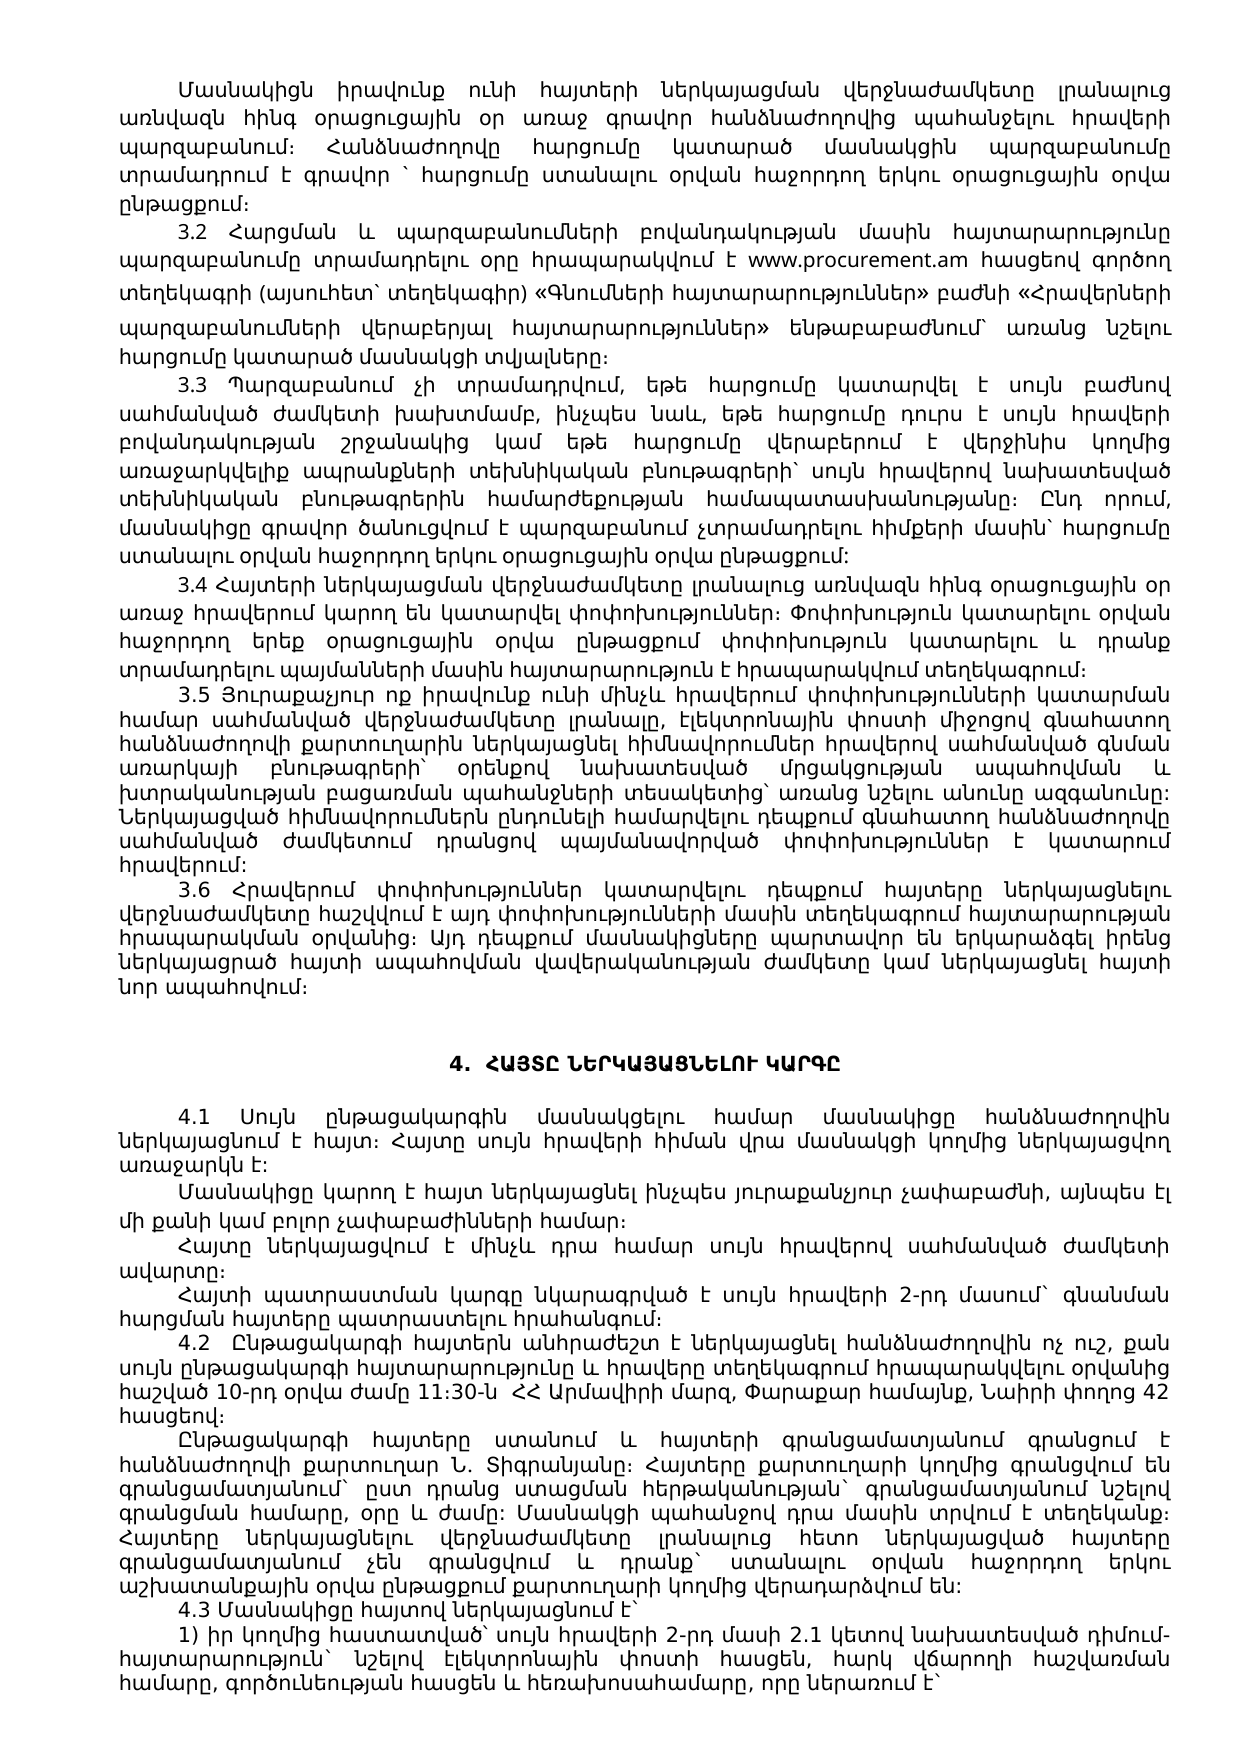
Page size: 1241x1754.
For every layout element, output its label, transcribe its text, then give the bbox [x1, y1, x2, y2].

text 3.3 Պարզաբանում չի տրամադրվում, եթե հարցումը կատարվել է սույն բաժնով սահմանված ժամկետի խախտմամբ, ինչպես նաև, եթե հարցումը դուրս է սույն հրավերի բովանդակության շրջանակից կամ եթե հարցումը վերաբերում է վերջինիս կողմից առաջարկվելիք ապրանքների տեխնիկական բնութագրերի` սույն հրավերով նախատեսված տեխնիկական բնութագրերին համարժեքության համապատասխանությանը։ Ընդ որում, մասնակիցը գրավոր ծանուցվում է պարզաբանում չտրամադրելու հիմքերի մասին` հարցումը ստանալու օրվան հաջորդող երկու օրացուցային օրվա ընթացքում: [118, 371, 1171, 570]
text Ընթացակարգի հայտերը ստանում և հայտերի գրանցամատյանում գրանցում է հանձնաժողովի քարտուղար Ն․ Տիգրանյանը։ Հայտերը քարտուղարի կողմից գրանցվում են գրանցամատյանում` ըստ դրանց ստացման հերթականության` գրանցամատյանում նշելով գրանցման համարը, օրը և ժամը: Մասնակցի պահանջով դրա մասին տրվում է տեղեկանք։ Հայտերը ներկայացնելու վերջնաժամկետը լրանալուց հետո ներկայացված հայտերը գրանցամատյանում չեն գրանցվում և դրանք` ստանալու օրվան հաջորդող երկու աշխատանքային օրվա ընթացքում քարտուղարի կողմից վերադարձվում են: [118, 1428, 1171, 1598]
text 3.6 Հրավերում փոփոխություններ կատարվելու դեպքում հայտերը ներկայացնելու վերջնաժամկետը հաշվվում է այդ փոփոխությունների մասին տեղեկագրում հայտարարության հրապարակման օրվանից։ Այդ դեպքում մասնակիցները պարտավոր են երկարաձգել իրենց ներկայացրած հայտի ապահովման վավերականության ժամկետը կամ ներկայացնել հայտի նոր ապահովում։ [118, 878, 1171, 999]
text 4.1 Սույն ընթացակարգին մասնակցելու համար մասնակիցը հանձնաժողովին ներկայացնում է հայտ։ Հայտը սույն հրավերի հիման վրա մասնակցի կողմից ներկայացվող առաջարկն է: [118, 1105, 1171, 1177]
text 3.4 Հայտերի ներկայացման վերջնաժամկետը լրանալուց առնվազն հինգ օրացուցային օր առաջ հրավերում կարող են կատարվել փոփոխություններ։ Փոփոխություն կատարելու օրվան հաջորդող երեք օրացուցային օրվա ընթացքում փոփոխություն կատարելու և դրանք տրամադրելու պայմանների մասին հայտարարություն է հրապարակվում տեղեկագրում։ [118, 570, 1171, 683]
text 4.3 Մասնակիցը հայտով ներկայացնում է` [118, 1598, 1171, 1623]
text Հայտը ներկայացվում է մինչև դրա համար սույն հրավերով սահմանված ժամկետի ավարտը։ [118, 1234, 1171, 1283]
text 4. ՀԱՅՏԸ ՆԵՐԿԱՅԱՑՆԵԼՈՒ ԿԱՐԳԸ [118, 1052, 1171, 1076]
text 3.2 Հարցման և պարզաբանումների բովանդակության մասին հայտարարությունը պարզաբանումը տրամադրելու օրը հրապարակվում է www.procurement.am հասցեով գործող տեղեկագրի (այսուհետ` տեղեկագիր) «Գնումների հայտարարություններ» բաժնի «Հրավերների պարզաբանումների վերաբերյալ հայտարարություններ» ենթաբաբաժնում` առանց նշելու հարցումը կատարած մասնակցի տվյալները։ [118, 217, 1171, 371]
text 4.2 Ընթացակարգի հայտերն անհրաժեշտ է ներկայացնել հանձնաժողովին ոչ ուշ, քան սույն ընթացակարգի հայտարարությունը և հրավերը տեղեկագրում հրապարակվելու օրվանից հաշված 10-րդ օրվա ժամը 11։30-ն ՀՀ Արմավիրի մարզ, Փարաքար համայնք, Նաիրի փողոց 42 հասցեով։ [118, 1331, 1171, 1428]
text Մասնակիցը կարող է հայտ ներկայացնել ինչպես յուրաքանչյուր չափաբաժնի, այնպես էլ մի քանի կամ բոլոր չափաբաժինների համար։ [118, 1177, 1171, 1234]
text Մասնակիցն իրավունք ունի հայտերի ներկայացման վերջնաժամկետը լրանալուց առնվազն հինգ օրացուցային օր առաջ գրավոր հանձնաժողովից պահանջելու հրավերի պարզաբանում։ Հանձնաժողովը հարցումը կատարած մասնակցին պարզաբանումը տրամադրում է գրավոր ` հարցումը ստանալու օրվան հաջորդող երկու օրացուցային օրվա ընթացքում։ [118, 75, 1171, 217]
text 3.5 Յուրաքաչյուր ոք իրավունք ունի մինչև հրավերում փոփոխությունների կատարման համար սահմանված վերջնաժամկետը լրանալը, էլեկտրոնային փոստի միջոցով գնահատող հանձնաժողովի քարտուղարին ներկայացնել հիմնավորումներ հրավերով սահմանված գնման առարկայի բնութագրերի՝ օրենքով նախատեսված մրցակցության ապահովման և խտրականության բացառման պահանջների տեսակետից՝ առանց նշելու անունը ազգանունը: Ներկայացված հիմնավորումներն ընդունելի համարվելու դեպքում գնահատող հանձնաժողովը սահմանված ժամկետում դրանցով պայմանավորված փոփոխություններ է կատարում հրավերում: [118, 683, 1171, 878]
text 1) իր կողմից հաստատված՝ սույն հրավերի 2-րդ մասի 2.1 կետով նախատեսված դիմում-հայտարարություն` նշելով էլեկտրոնային փոստի հասցեն, հարկ վճարողի հաշվառման համարը, գործունեության հասցեն և հեռախոսահամարը, որը ներառում է` [118, 1623, 1171, 1696]
text Հայտի պատրաստման կարգը նկարագրված է սույն հրավերի 2-րդ մասում` գնանման հարցման հայտերը պատրաստելու հրահանգում։ [118, 1283, 1171, 1331]
